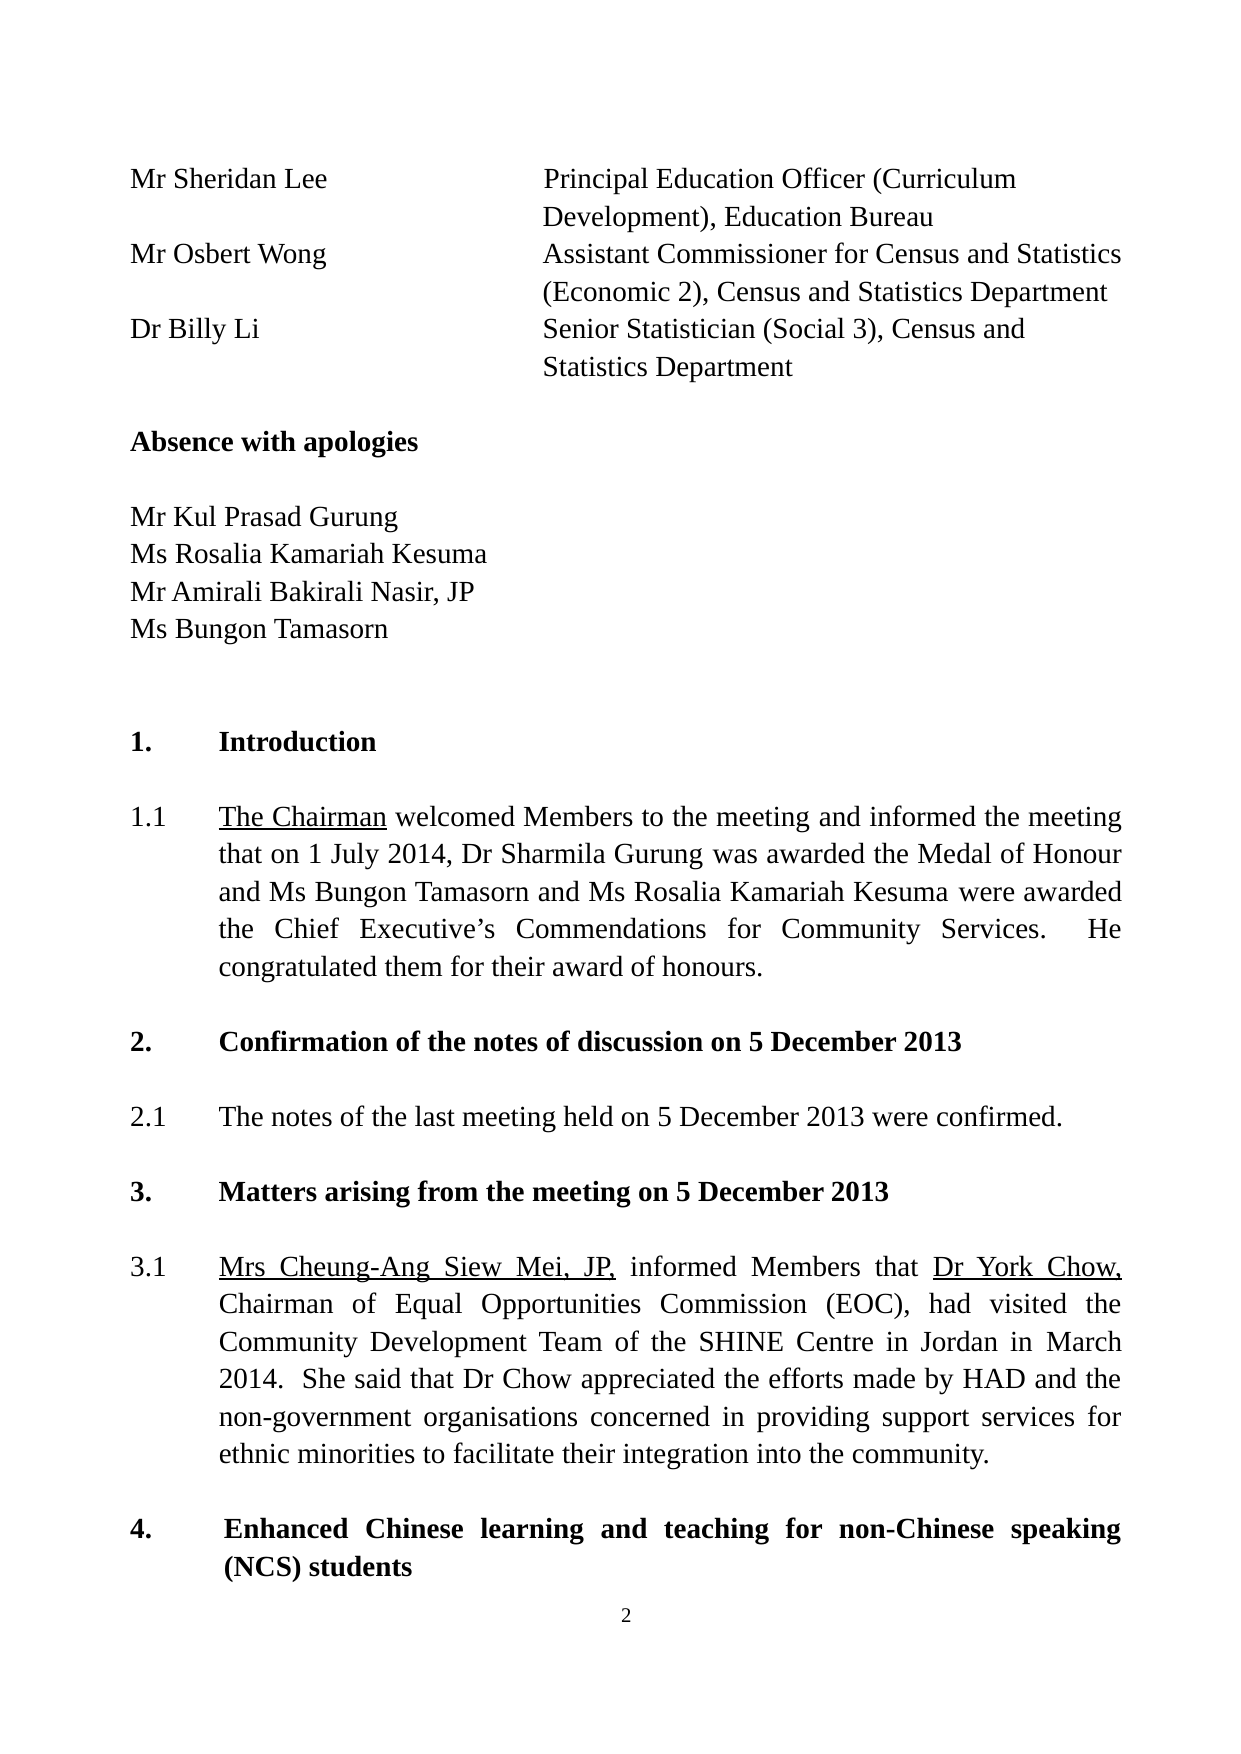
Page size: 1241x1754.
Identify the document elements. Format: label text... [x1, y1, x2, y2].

text Ms Bungon Tamasorn [130, 609, 1122, 647]
text Ms Rosalia Kamariah Kesuma [130, 534, 1122, 572]
text Dr Billy Li Senior Statistician (Social 3), Census and Statistics Department [130, 309, 1122, 384]
text Mr Osbert Wong Assistant Commissioner for Census and Statistics (Economic 2), Census and Statistics Department [130, 234, 1122, 309]
text 1. Introduction [130, 722, 1122, 759]
text 1.1 The Chairman welcomed Members to the meeting and informed the meeting that on 1 July 2014, Dr Sharmila Gurung was awarded the Medal of Honour and Ms Bungon Tamasorn and Ms Rosalia Kamariah Kesuma were awarded the Chief Executive’s Commendations for Community Services. He congratulated them for their award of honours. [130, 797, 1122, 984]
text 3. Matters arising from the meeting on 5 December 2013 [130, 1172, 1122, 1209]
text Absence with apologies [130, 422, 1122, 459]
text 4. Enhanced Chinese learning and teaching for non-Chinese speaking (NCS) students [130, 1509, 1122, 1584]
text Mr Kul Prasad Gurung [130, 497, 1122, 534]
text 2.1 The notes of the last meeting held on 5 December 2013 were confirmed. [130, 1097, 1122, 1134]
text 3.1 Mrs Cheung-Ang Siew Mei, JP, informed Members that Dr York Chow, Chairman of Equal Opportunities Commission (EOC), had visited the Community Development Team of the SHINE Centre in Jordan in March 2014. She said that Dr Chow appreciated the efforts made by HAD and the non-government organisations concerned in providing support services for ethnic minorities to facilitate their integration into the community. [130, 1247, 1122, 1472]
text Mr Sheridan Lee Principal Education Officer (Curriculum Development), Education Bureau [130, 159, 1122, 234]
text Mr Amirali Bakirali Nasir, JP [130, 572, 1122, 609]
text 2. Confirmation of the notes of discussion on 5 December 2013 [130, 1022, 1122, 1059]
